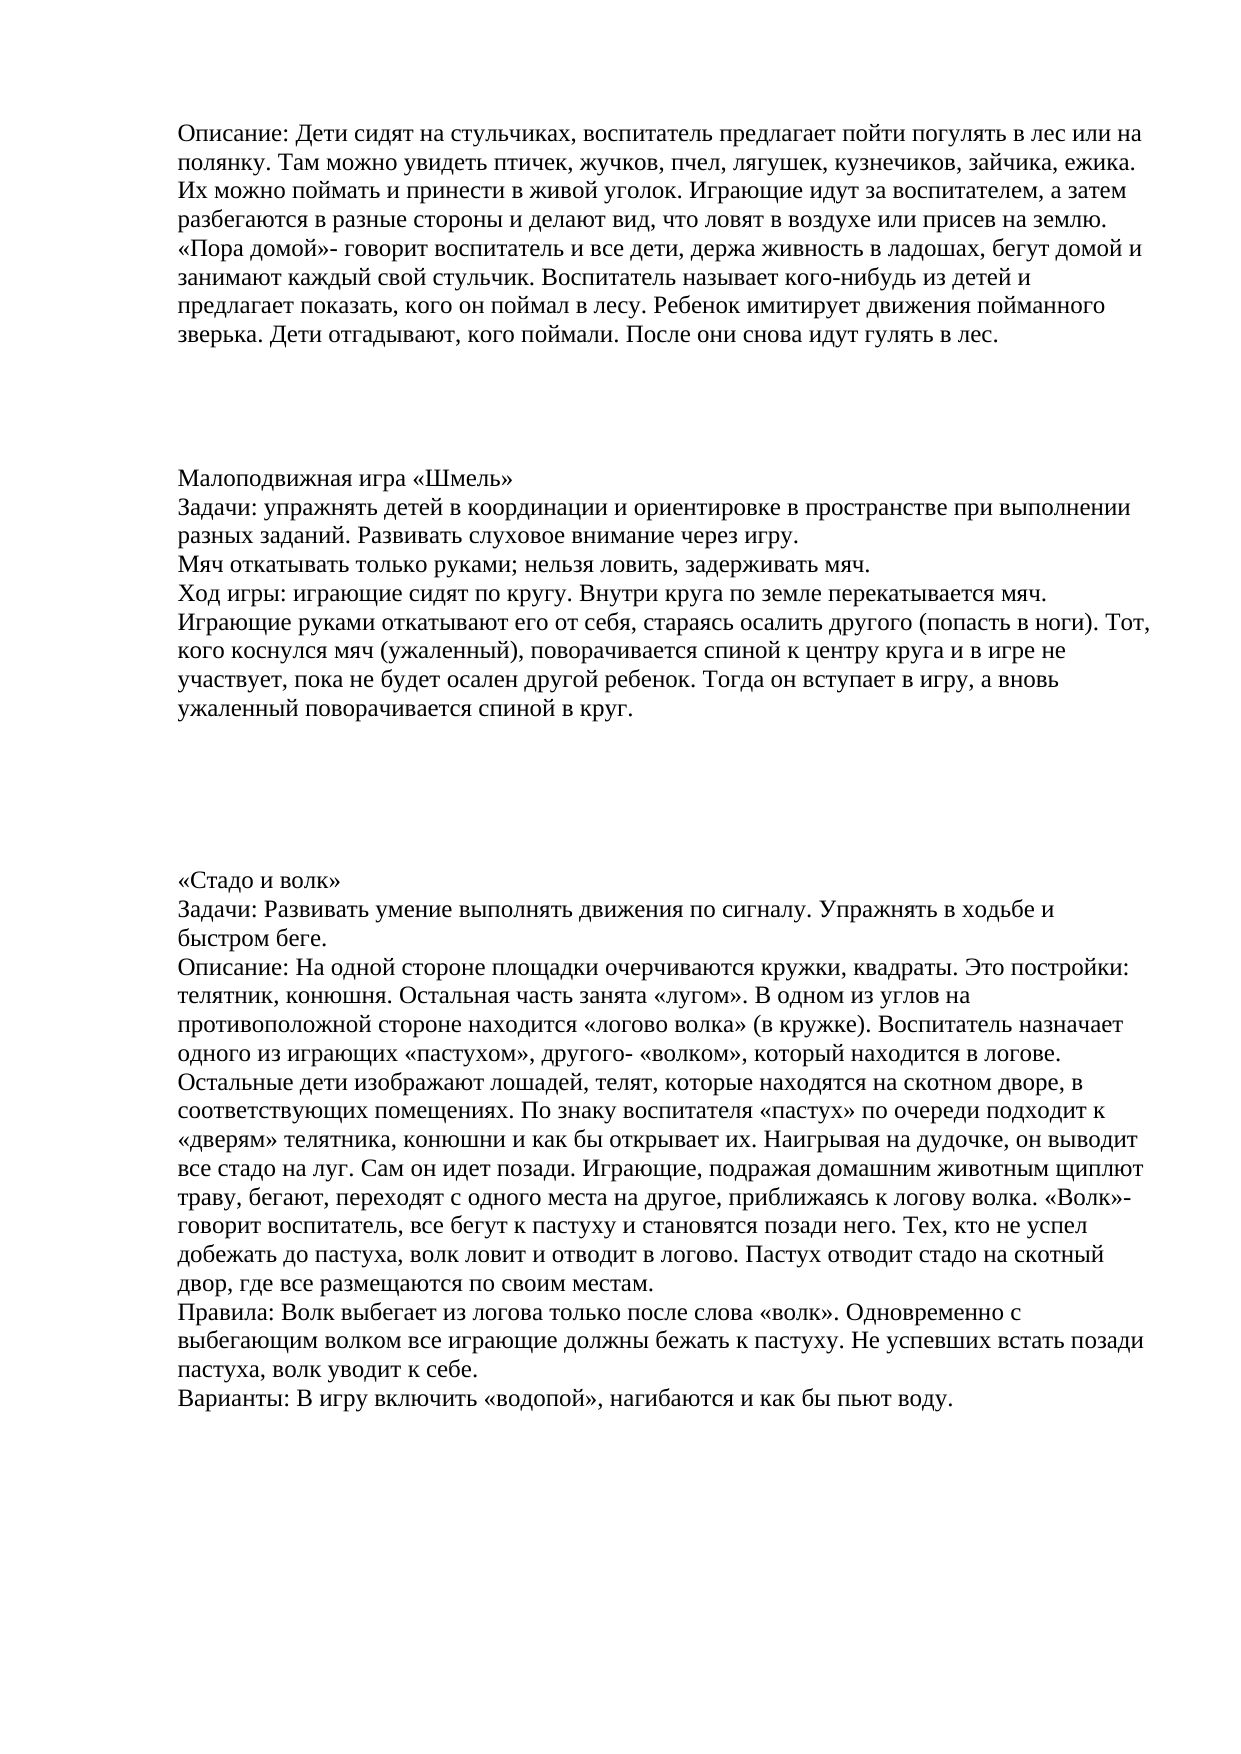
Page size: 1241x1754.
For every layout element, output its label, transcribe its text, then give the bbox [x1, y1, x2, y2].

text Описание: На одной стороне площадки очерчиваются кружки, квадраты. Это постройки: телятник, конюшня. Остальная часть занята «лугом». В одном из углов на противоположной стороне находится «логово волка» (в кружке). Воспитатель назначает одного из играющих «пастухом», другого- «волком», который находится в логове. Остальные дети изображают лошадей, телят, которые находятся на скотном дворе, в соответствующих помещениях. По знаку воспитателя «пастух» по очереди подходит к «дверям» телятника, конюшни и как бы открывает их. Наигрывая на дудочке, он выводит все стадо на луг. Сам он идет позади. Играющие, подражая домашним животным щиплют траву, бегают, переходят с одного места на другое, приближаясь к логову волка. «Волк»- говорит воспитатель, все бегут к пастуху и становятся позади него. Тех, кто не успел добежать до пастуха, волк ловит и отводит в логово. Пастух отводит стадо на скотный двор, где все размещаются по своим местам. [177, 952, 1152, 1297]
text Мяч откатывать только руками; нельзя ловить, задерживать мяч. [177, 549, 1152, 578]
text Правила: Волк выбегает из логова только после слова «волк». Одновременно с выбегающим волком все играющие должны бежать к пастуху. Не успевших встать позади пастуха, волк уводит к себе. [177, 1297, 1152, 1383]
text Задачи: Развивать умение выполнять движения по сигналу. Упражнять в ходьбе и быстром беге. [177, 894, 1152, 952]
text Варианты: В игру включить «водопой», нагибаются и как бы пьют воду. [177, 1383, 1152, 1412]
text Малоподвижная игра «Шмель» [177, 463, 1152, 492]
text Описание: Дети сидят на стульчиках, воспитатель предлагает пойти погулять в лес или на полянку. Там можно увидеть птичек, жучков, пчел, лягушек, кузнечиков, зайчика, ежика. Их можно поймать и принести в живой уголок. Играющие идут за воспитателем, а затем разбегаются в разные стороны и делают вид, что ловят в воздухе или присев на землю. «Пора домой»- говорит воспитатель и все дети, держа живность в ладошах, бегут домой и занимают каждый свой стульчик. Воспитатель называет кого-нибудь из детей и предлагает показать, кого он поймал в лесу. Ребенок имитирует движения пойманного зверька. Дети отгадывают, кого поймали. После они снова идут гулять в лес. [177, 118, 1152, 348]
text «Стадо и волк» [177, 866, 1152, 894]
text Задачи: упражнять детей в координации и ориентировке в пространстве при выполнении разных заданий. Развивать слуховое внимание через игру. [177, 492, 1152, 549]
text Ход игры: играющие сидят по кругу. Внутри круга по земле перекатывается мяч. Играющие руками откатывают его от себя, стараясь осалить другого (попасть в ноги). Тот, кого коснулся мяч (ужаленный), поворачивается спиной к центру круга и в игре не участвует, пока не будет осален другой ребенок. Тогда он вступает в игру, а вновь ужаленный поворачивается спиной в круг. [177, 578, 1152, 722]
